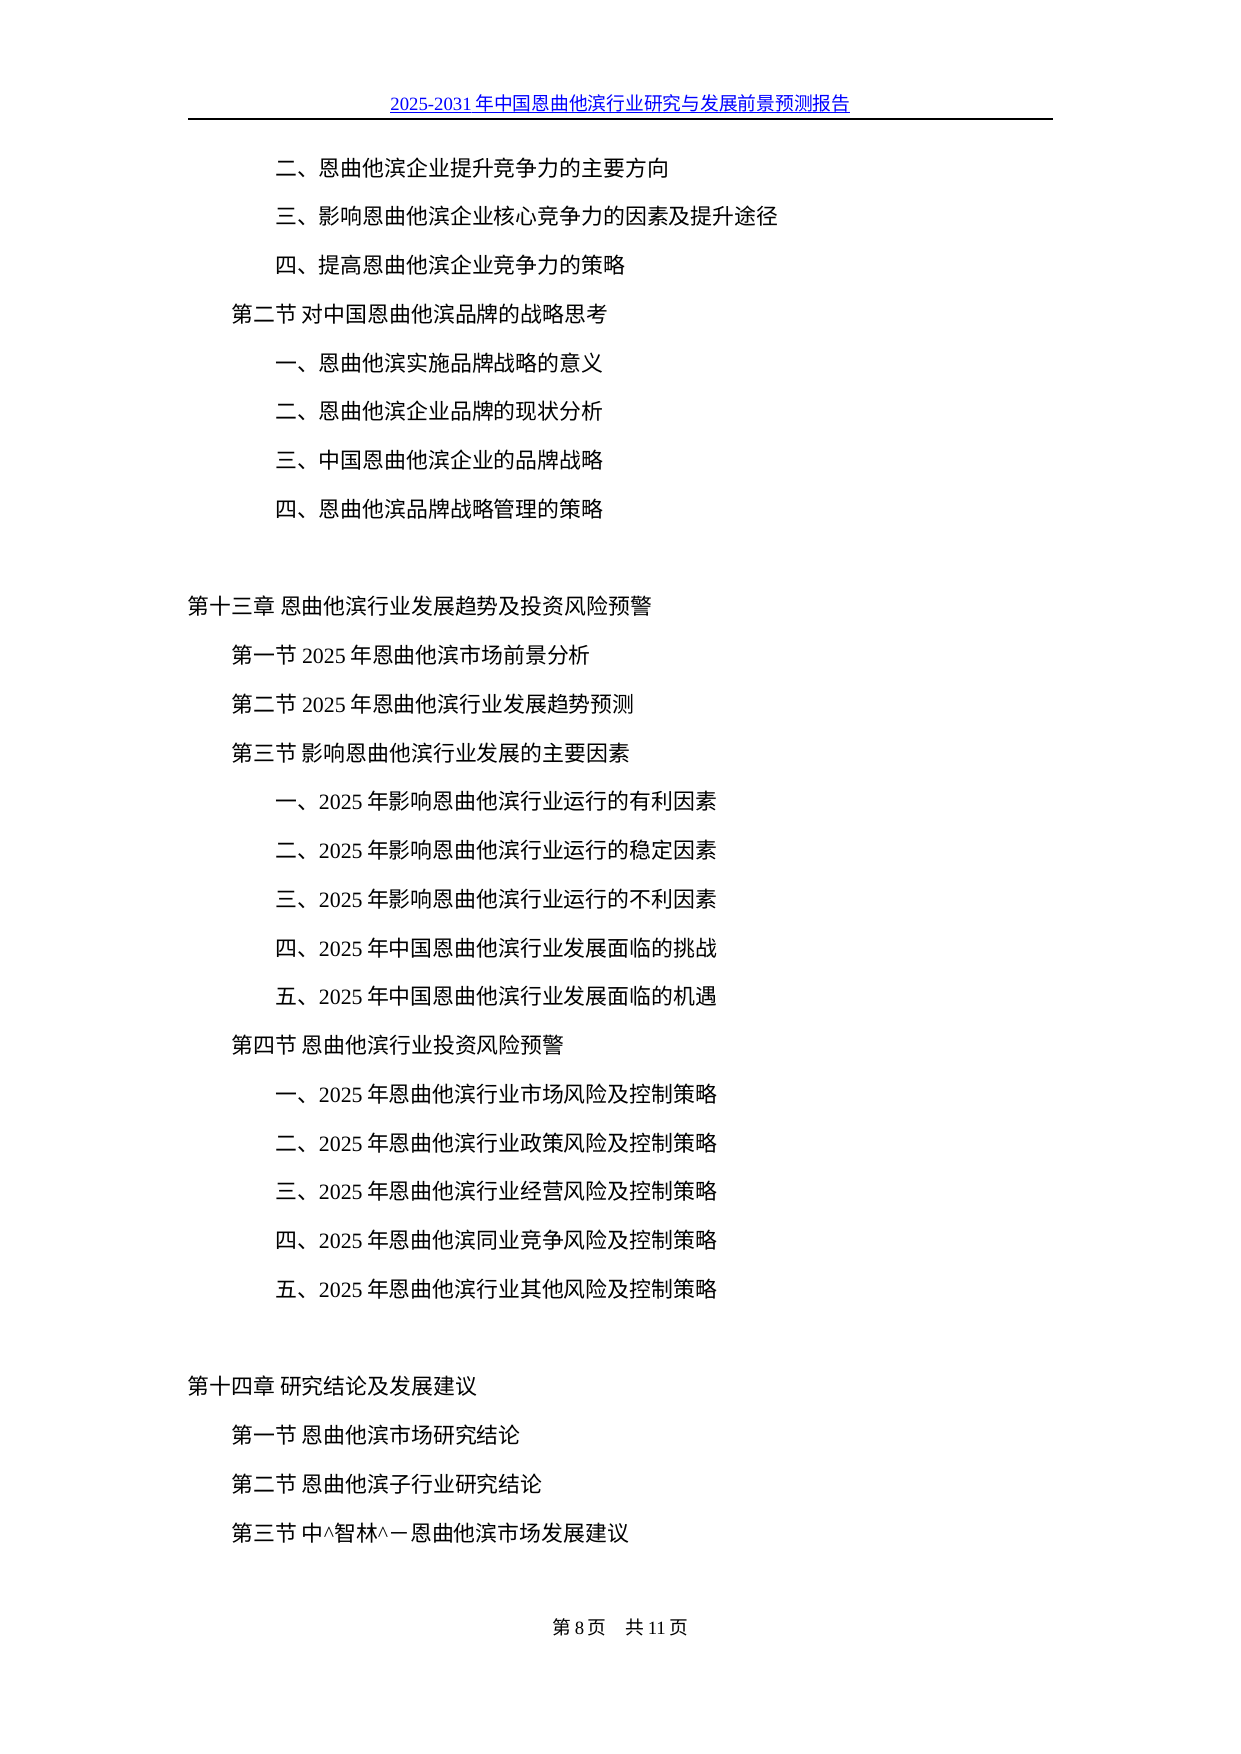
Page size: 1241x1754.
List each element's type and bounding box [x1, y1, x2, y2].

text [187, 150, 1053, 1548]
